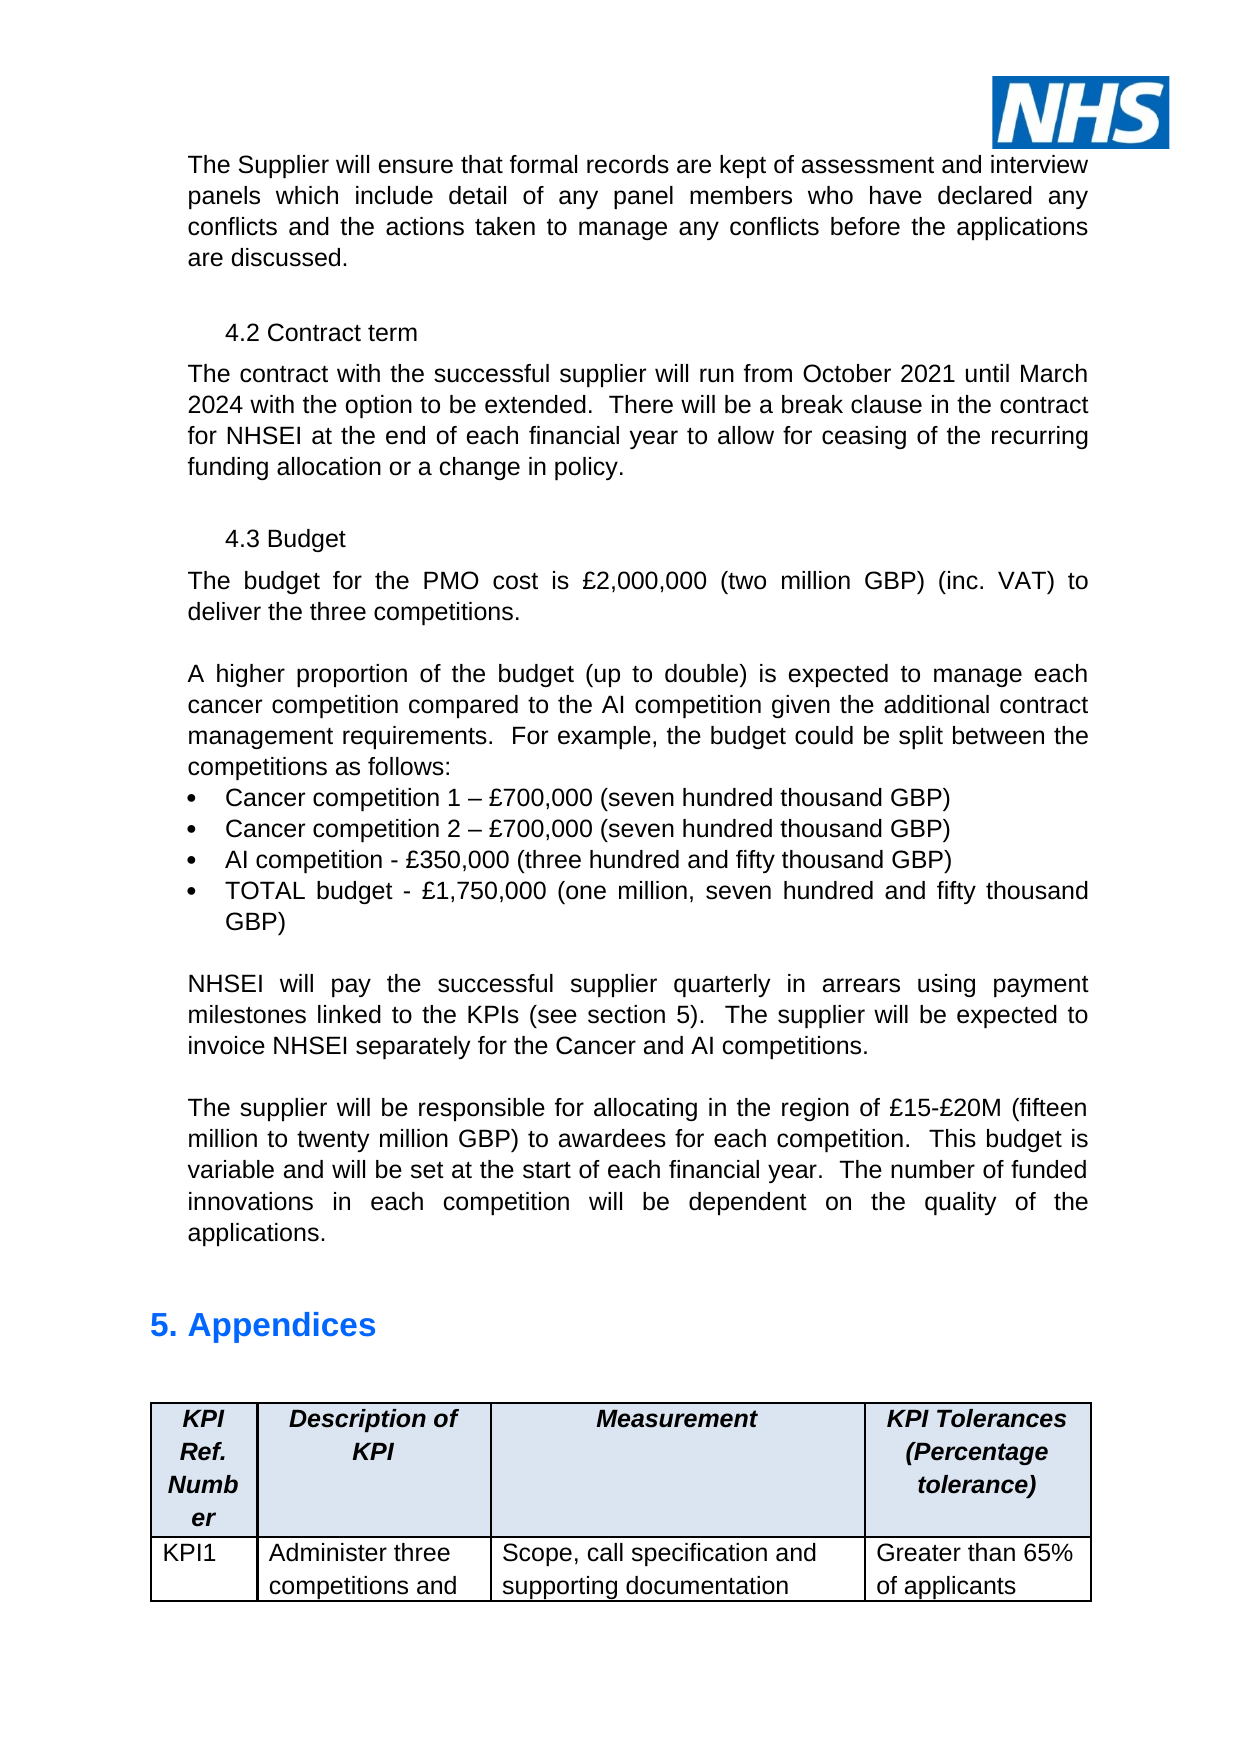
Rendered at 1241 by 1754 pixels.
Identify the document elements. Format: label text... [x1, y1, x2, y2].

table_header Measurement [492, 1404, 864, 1536]
text 4.2 Contract term [225, 318, 1090, 346]
list TOTAL budget - £1,750,000 (one million, seven hundred and fifty thousand GBP) [187, 876, 1090, 936]
subtitle Appendices [150, 1304, 1090, 1343]
list Cancer competition 1 – £700,000 (seven hundred thousand GBP) [187, 783, 1090, 812]
table_header KPI Tolerances (Percentage tolerance) [866, 1404, 1090, 1536]
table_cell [259, 1538, 490, 1600]
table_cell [492, 1538, 864, 1600]
list AI competition - £350,000 (three hundred and fifty thousand GBP) [187, 845, 1090, 874]
list The contract with the successful supplier will run from October 2021 until March 2024 with the option to be extended. There will be a break clause in the contract for NHSEI at the end of each financial year to allow for ceasing of the recurring funding allocation or a change in policy. [187, 359, 1090, 481]
table_header KPI Ref. Number [152, 1404, 256, 1536]
list The supplier will be responsible for allocating in the region of £15-£20M (fifteen million to twenty million GBP) to awardees for each competition. This budget is variable and will be set at the start of each financial year. The number of funded innovations in each competition will be dependent on the quality of the applications. [187, 1093, 1090, 1246]
list The budget for the PMO cost is £2,000,000 (two million GBP) (inc. VAT) to deliver the three competitions. [187, 566, 1090, 625]
list Cancer competition 2 – £700,000 (seven hundred thousand GBP) [187, 814, 1090, 843]
list The Supplier will ensure that formal records are kept of assessment and interview panels which include detail of any panel members who have declared any conflicts and the actions taken to manage any conflicts before the applications are discussed. [187, 150, 1090, 272]
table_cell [866, 1538, 1090, 1600]
list A higher proportion of the budget (up to double) is expected to manage each cancer competition compared to the AI competition given the additional contract management requirements. For example, the budget could be split between the competitions as follows: [187, 659, 1090, 781]
list NHSEI will pay the successful supplier quarterly in arrears using payment milestones linked to the KPIs (see section 5). The supplier will be expected to invoice NHSEI separately for the Cancer and AI competitions. [187, 969, 1090, 1060]
text 4.3 Budget [225, 524, 1090, 553]
table_header Description of KPI [259, 1404, 490, 1536]
table_cell KPI1 [152, 1538, 256, 1600]
